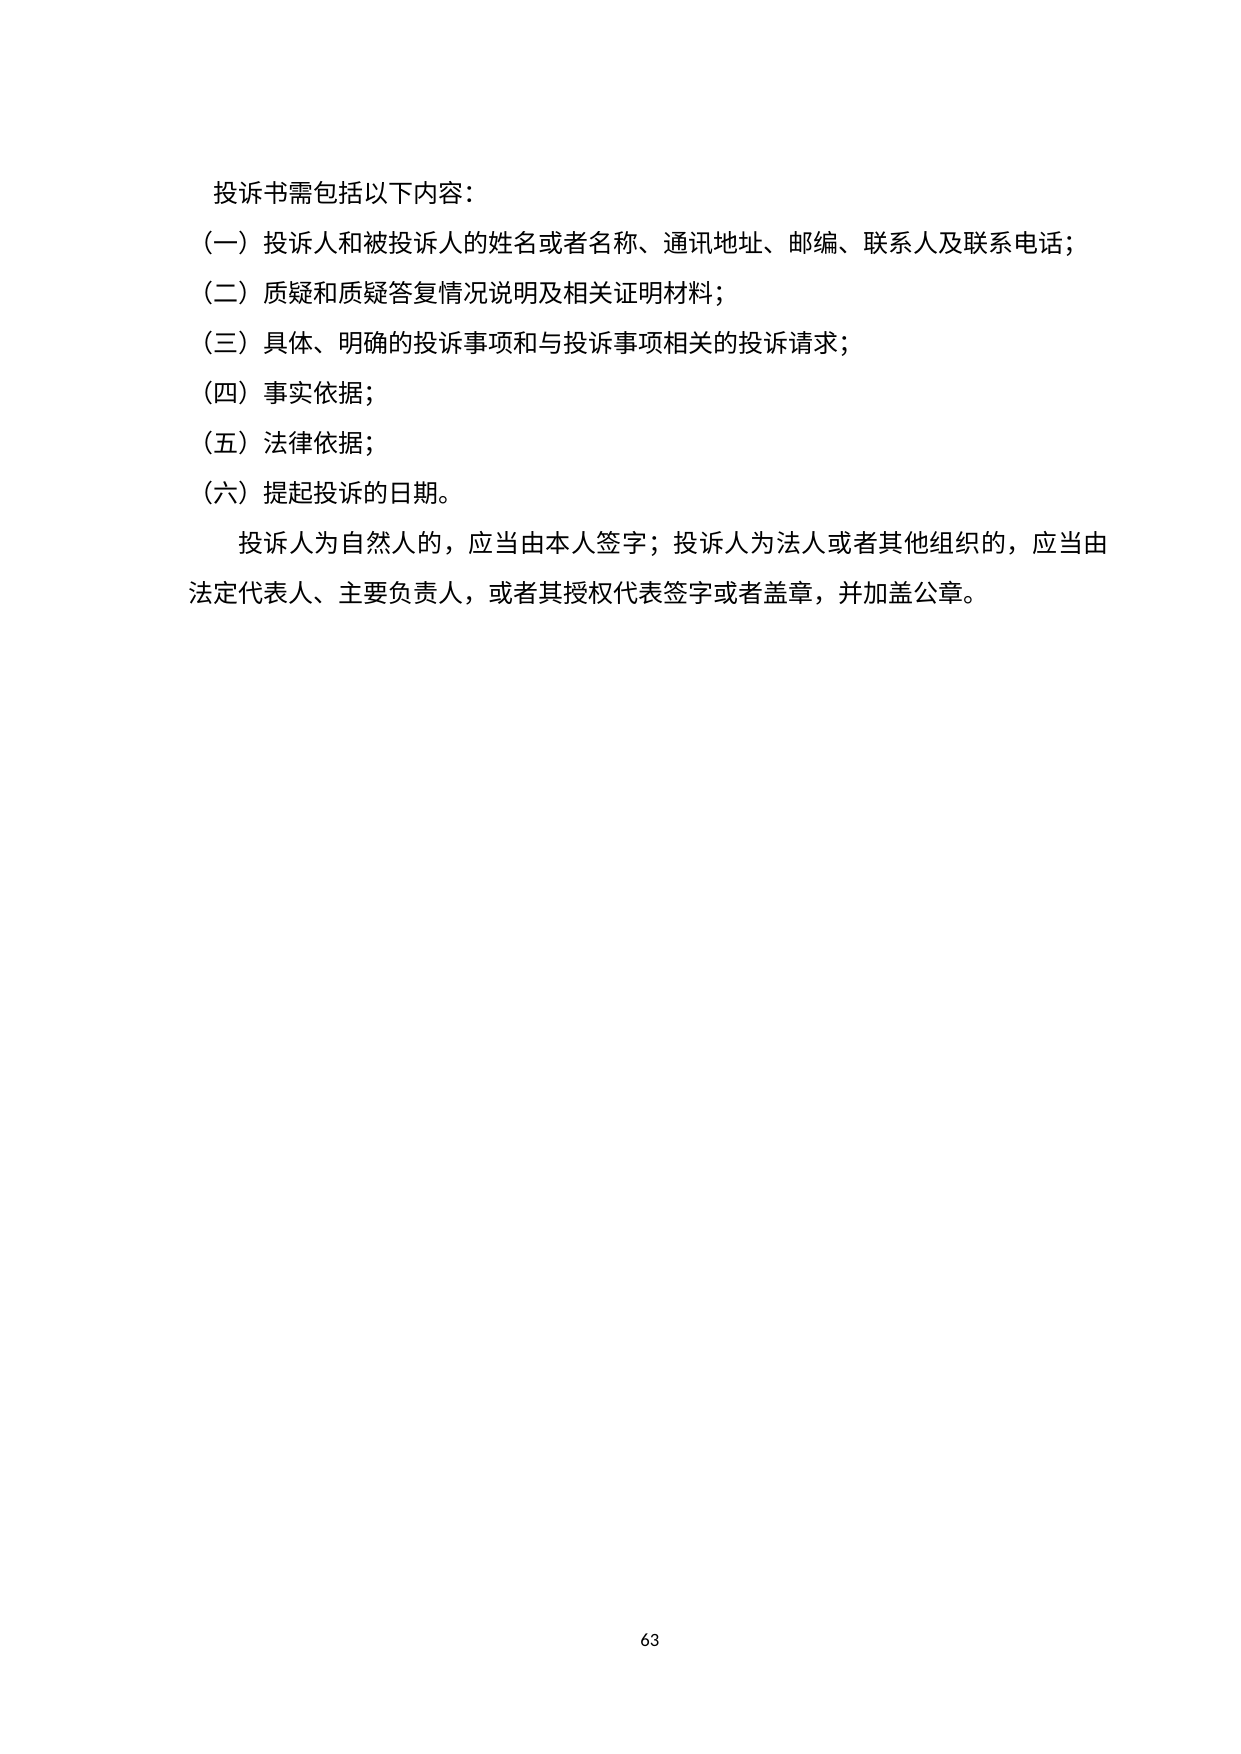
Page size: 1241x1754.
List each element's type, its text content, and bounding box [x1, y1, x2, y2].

text （三）具体、明确的投诉事项和与投诉事项相关的投诉请求； [188, 312, 1111, 362]
text （六）提起投诉的日期。 [188, 462, 1111, 512]
text （五）法律依据； [188, 412, 1111, 462]
text （一）投诉人和被投诉人的姓名或者名称、通讯地址、邮编、联系人及联系电话； [188, 212, 1111, 262]
text 投诉书需包括以下内容： [188, 162, 1111, 212]
text 投诉人为自然人的，应当由本人签字；投诉人为法人或者其他组织的，应当由法定代表人、主要负责人，或者其授权代表签字或者盖章，并加盖公章。 [188, 512, 1111, 612]
text （二）质疑和质疑答复情况说明及相关证明材料； [188, 262, 1111, 312]
text （四）事实依据； [188, 362, 1111, 412]
